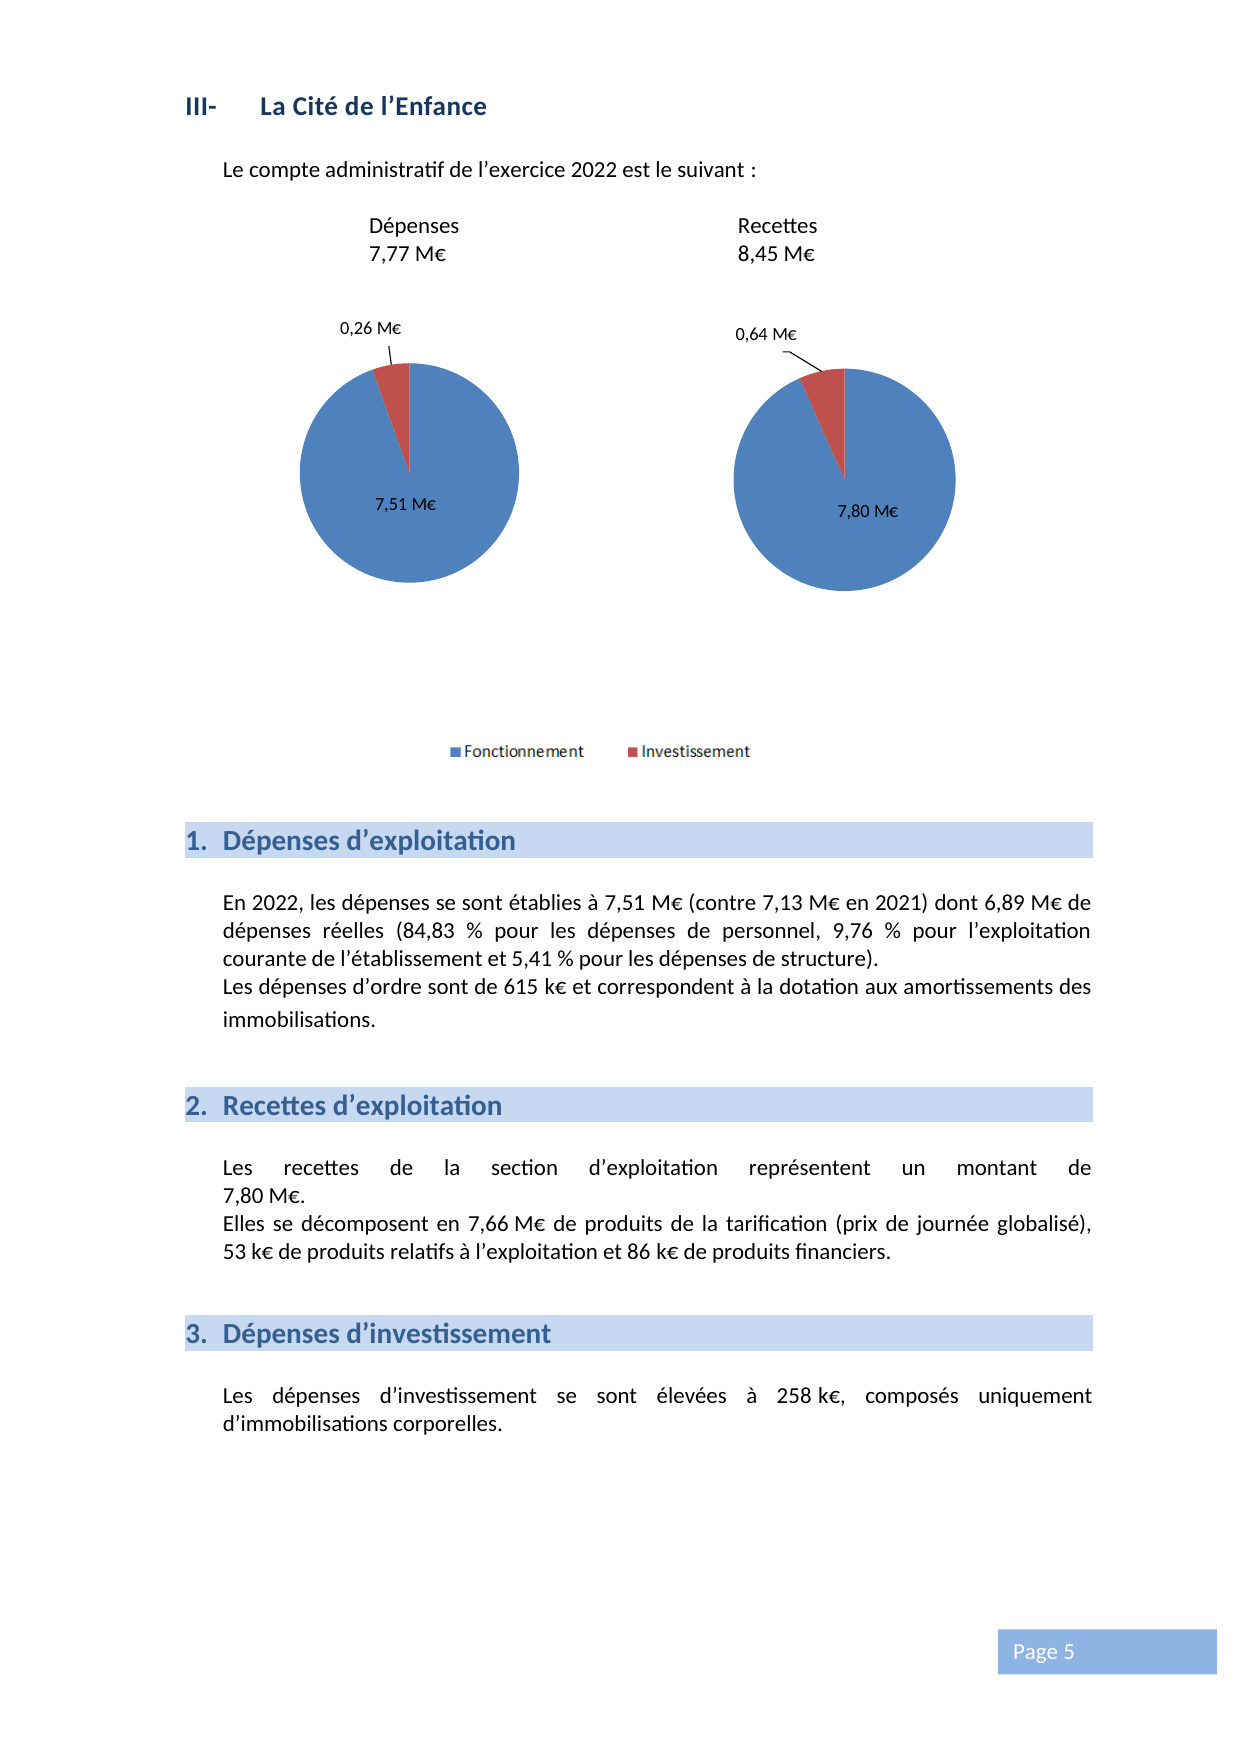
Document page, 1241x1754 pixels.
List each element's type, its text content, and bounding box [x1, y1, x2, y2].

list La Cité de l’Enfance [185, 89, 1093, 122]
subtitle Dépenses d’exploitation [185, 822, 1093, 858]
text 7,77 M€ 8,45 M€ [295, 239, 1093, 267]
list En 2022, les dépenses se sont établies à 7,51 M€ (contre 7,13 M€ en 2021) dont 6,89 M€ de dépenses réelles (84,83 % pour les dépenses de personnel, 9,76 % pour l’exploitation courante de l’établissement et 5,41 % pour les dépenses de structure). [223, 888, 1093, 972]
list Les dépenses d’investissement se sont élevées à 258 k€, composés uniquement d’immobilisations corporelles. [223, 1381, 1093, 1437]
subtitle Recettes d’exploitation [185, 1087, 1093, 1122]
list Les dépenses d’ordre sont de 615 k€ et correspondent à la dotation aux amortissements des immobilisations. [223, 972, 1093, 1033]
text Dépenses Recettes [295, 211, 1093, 239]
list Les recettes de la section d’exploitation représentent un montant de 7,80 M€. [223, 1153, 1093, 1209]
subtitle Dépenses d’investissement [185, 1315, 1093, 1351]
list Elles se décomposent en 7,66 M€ de produits de la tarification (prix de journée globalisé), 53 k€ de produits relatifs à l’exploitation et 86 k€ de produits financiers. [223, 1209, 1093, 1265]
picture [442, 725, 765, 773]
text Le compte administratif de l’exercice 2022 est le suivant : [223, 155, 1093, 183]
